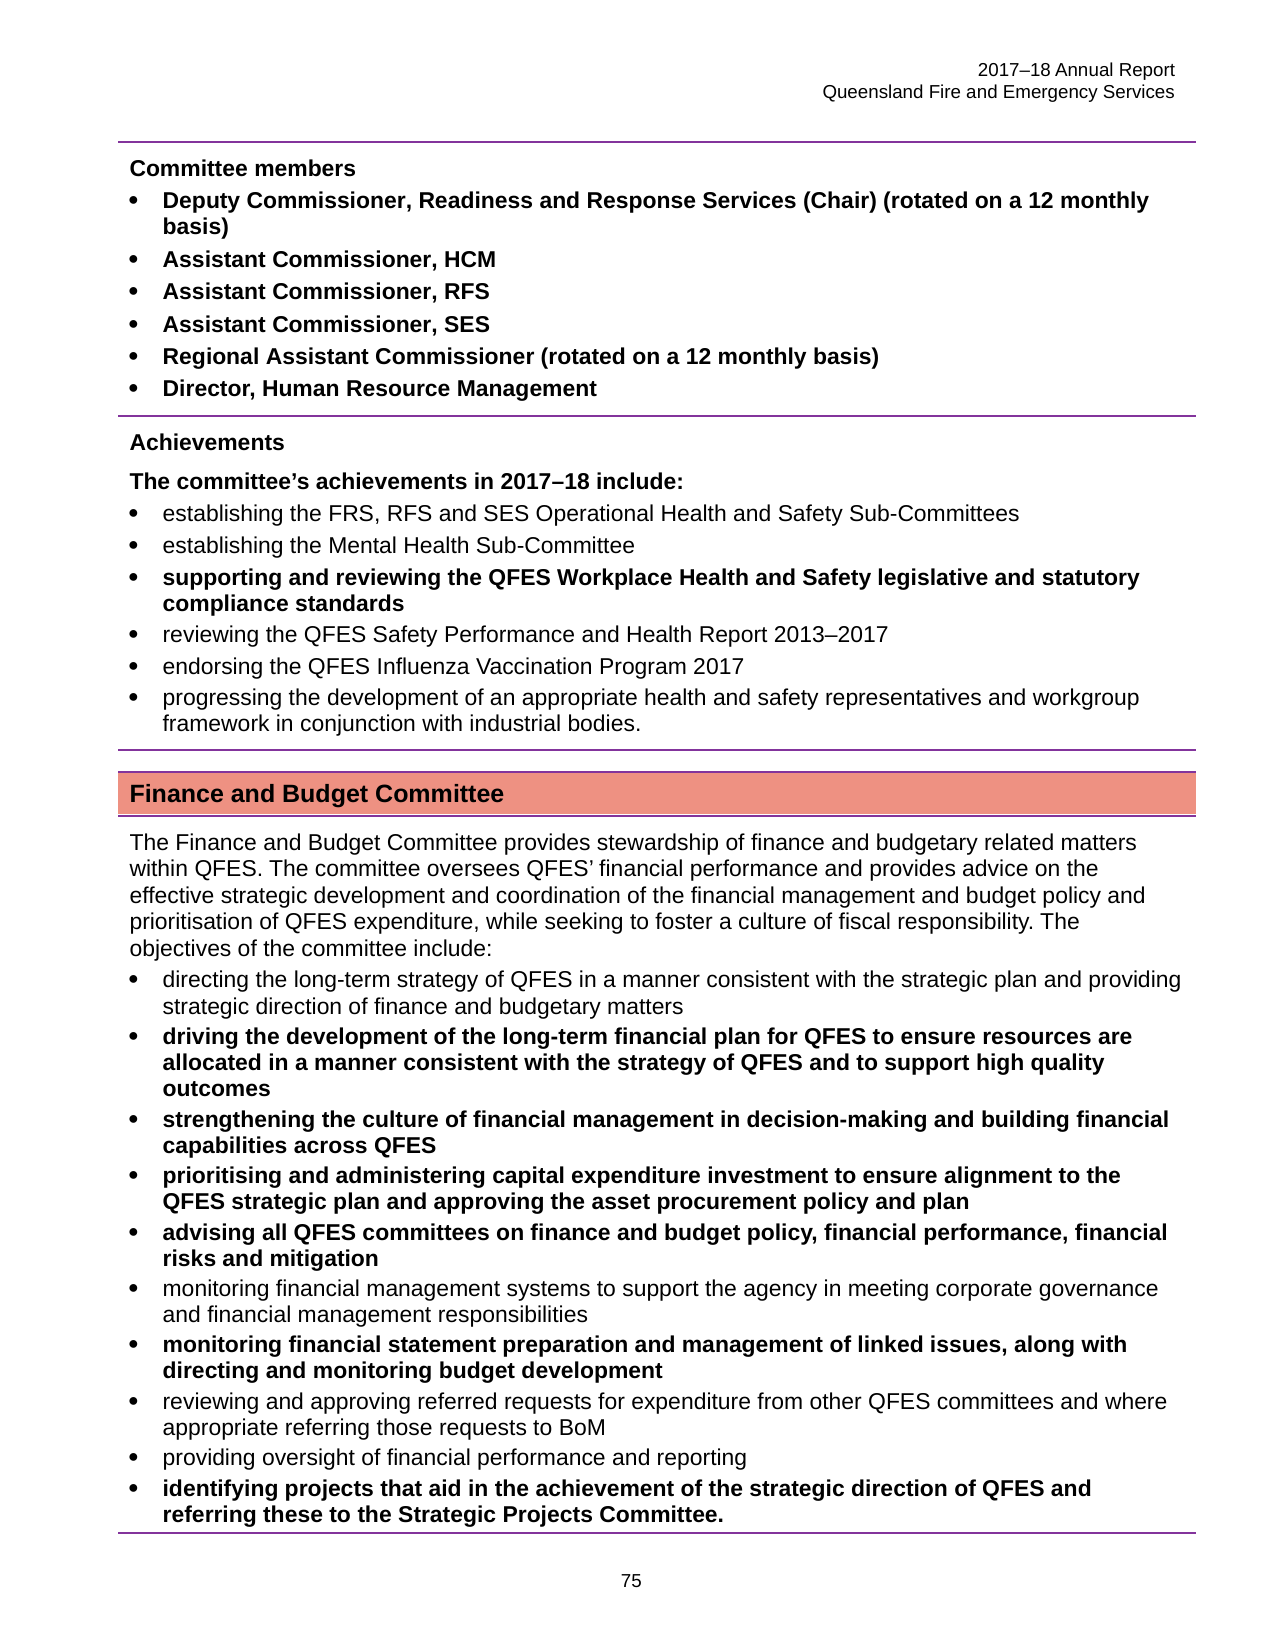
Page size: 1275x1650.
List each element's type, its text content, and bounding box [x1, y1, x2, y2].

table_header Committee members Deputy Commissioner, Readiness and Response Services (Chair) (rotated on a 12 monthly basis) Assistant Commissioner, HCM Assistant Commissioner, RFS Assistant Commissioner, SES Regional Assistant Commissioner (rotated on a 12 monthly basis) Director, Human Resource Management [118, 143, 1196, 414]
table_header Finance and Budget Committee [118, 773, 1196, 814]
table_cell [118, 817, 1196, 1532]
table_cell Achievements The committee’s achievements in 2017–18 include: establishing the FRS, RFS and SES Operational Health and Safety Sub-Committees establishing the Mental Health Sub-Committee supporting and reviewing the QFES Workplace Health and Safety legislative and statutory compliance standards reviewing the QFES Safety Performance and Health Report 2013–2017 endorsing the QFES Influenza Vaccination Program 2017 progressing the development of an appropriate health and safety representatives and workgroup framework in conjunction with industrial bodies. [118, 417, 1196, 749]
